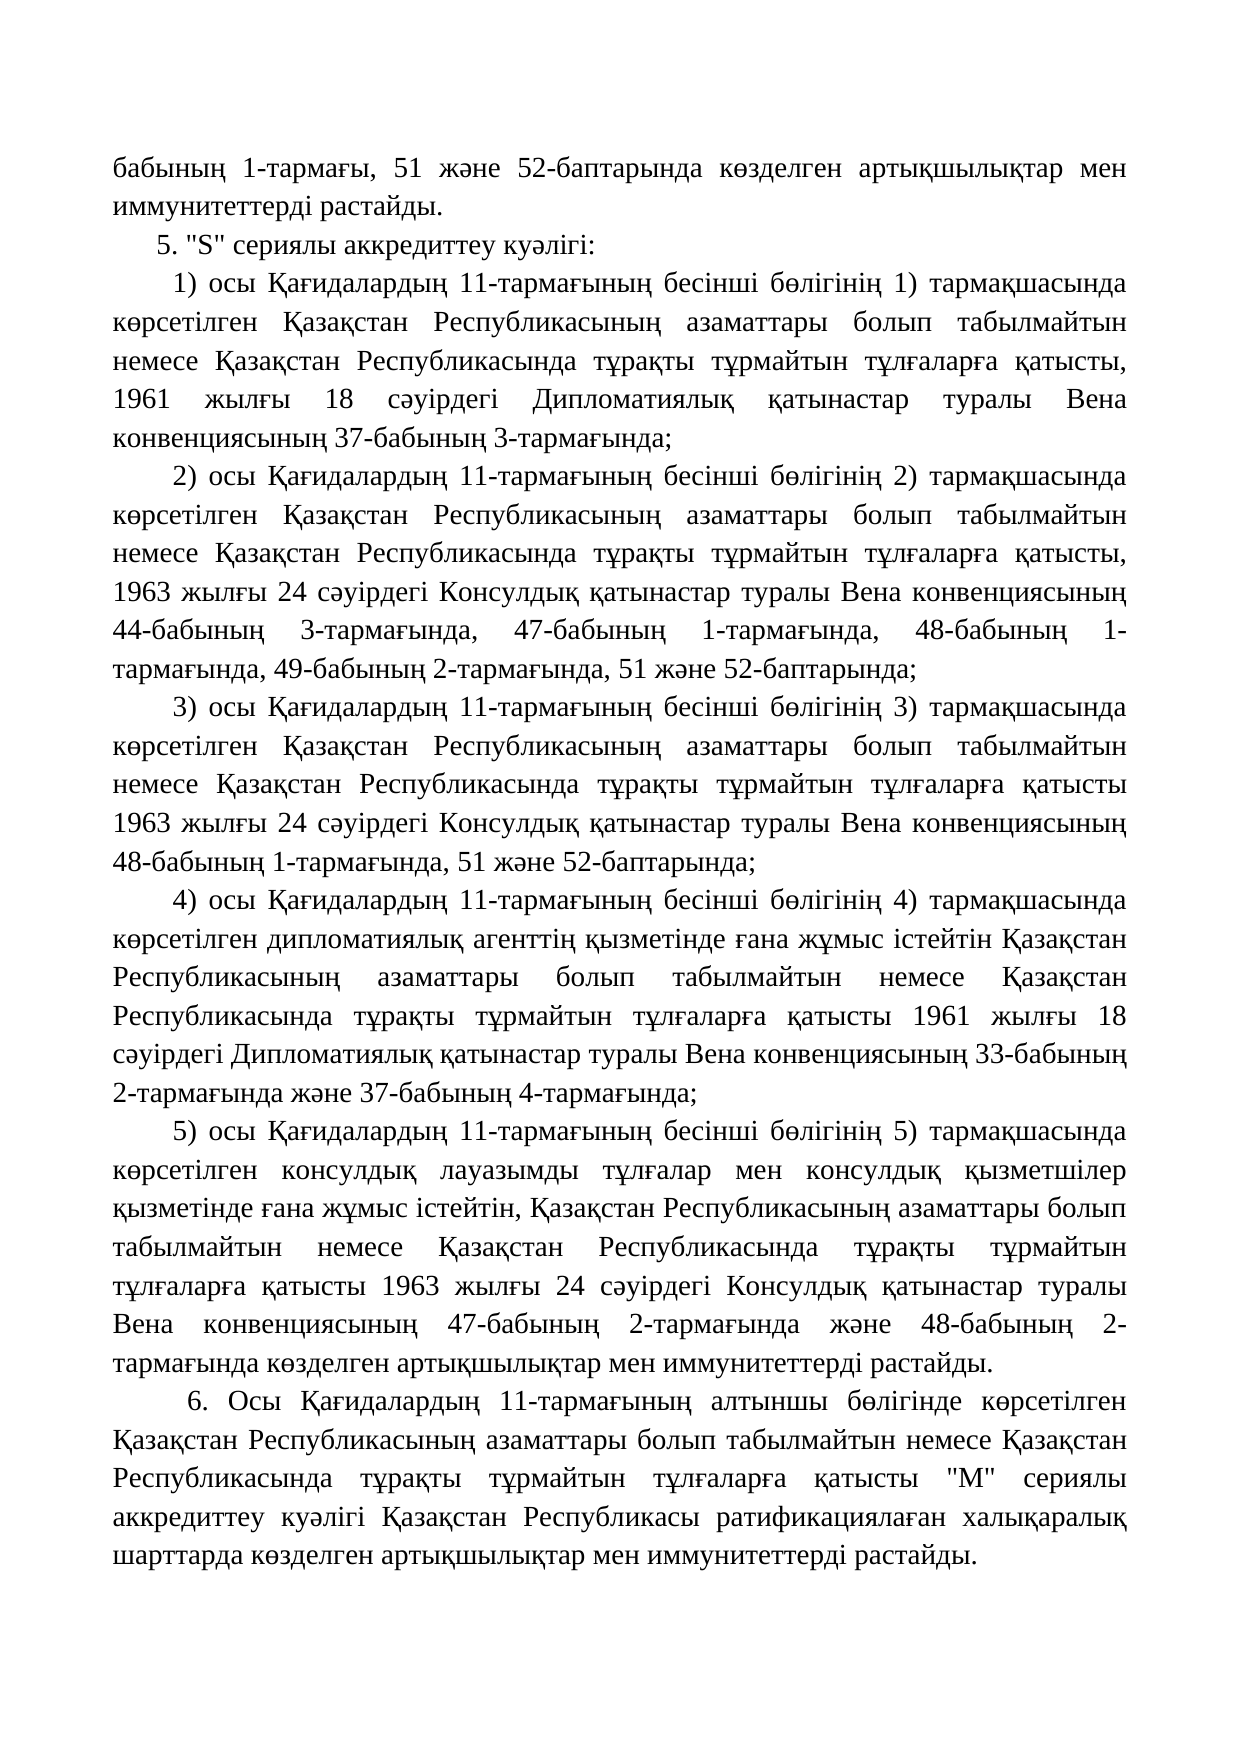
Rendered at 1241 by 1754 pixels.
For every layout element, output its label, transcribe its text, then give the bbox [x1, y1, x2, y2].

text 2) осы Қағидалардың 11-тармағының бесінші бөлігінің 2) тармақшасында көрсетілген Қазақстан Республикасының азаматтары болып табылмайтын немесе Қазақстан Республикасында тұрақты тұрмайтын тұлғаларға қатысты, 1963 жылғы 24 сәуірдегі Консулдық қатынастар туралы Вена конвенциясының 44-бабының 3-тармағында, 47-бабының 1-тармағында, 48-бабының 1-тармағында, 49-бабының 2-тармағында, 51 және 52-баптарында; [112, 458, 1128, 684]
text 4) осы Қағидалардың 11-тармағының бесінші бөлігінің 4) тармақшасында көрсетілген дипломатиялық агенттің қызметінде ғана жұмыс істейтін Қазақстан Республикасының азаматтары болып табылмайтын немесе Қазақстан Республикасында тұрақты тұрмайтын тұлғаларға қатысты 1961 жылғы 18 сәуірдегі Дипломатиялық қатынастар туралы Вена конвенциясының 33-бабының 2-тармағында және 37-бабының 4-тармағында; [112, 882, 1128, 1108]
text 3) осы Қағидалардың 11-тармағының бесінші бөлігінің 3) тармақшасында көрсетілген Қазақстан Республикасының азаматтары болып табылмайтын немесе Қазақстан Республикасында тұрақты тұрмайтын тұлғаларға қатысты 1963 жылғы 24 сәуірдегі Консулдық қатынастар туралы Вена конвенциясының 48-бабының 1-тармағында, 51 және 52-баптарында; [112, 689, 1128, 877]
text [112, 150, 1128, 222]
text 5) осы Қағидалардың 11-тармағының бесінші бөлігінің 5) тармақшасында көрсетілген консулдық лауазымды тұлғалар мен консулдық қызметшілер қызметінде ғана жұмыс істейтін, Қазақстан Республикасының азаматтары болып табылмайтын немесе Қазақстан Республикасында тұрақты тұрмайтын тұлғаларға қатысты 1963 жылғы 24 сәуірдегі Консулдық қатынастар туралы Вена конвенциясының 47-бабының 2-тармағында және 48-бабының 2-тармағында көзделген артықшылықтар мен иммунитеттерді растайды. [112, 1113, 1128, 1378]
text 1) осы Қағидалардың 11-тармағының бесінші бөлігінің 1) тармақшасында көрсетілген Қазақстан Республикасының азаматтары болып табылмайтын немесе Қазақстан Республикасында тұрақты тұрмайтын тұлғаларға қатысты, 1961 жылғы 18 сәуірдегі Дипломатиялық қатынастар туралы Вена конвенциясының 37-бабының 3-тармағында; [112, 266, 1128, 453]
text 6. Осы Қағидалардың 11-тармағының алтыншы бөлігінде көрсетілген Қазақстан Республикасының азаматтары болып табылмайтын немесе Қазақстан Республикасында тұрақты тұрмайтын тұлғаларға қатысты "М" сериялы аккредиттеу куәлігі Қазақстан Республикасы ратификациялаған халықаралық шарттарда көзделген артықшылықтар мен иммунитеттерді растайды. [112, 1383, 1128, 1571]
text 5. "S" сериялы аккредиттеу куәлігі: [112, 227, 1128, 261]
